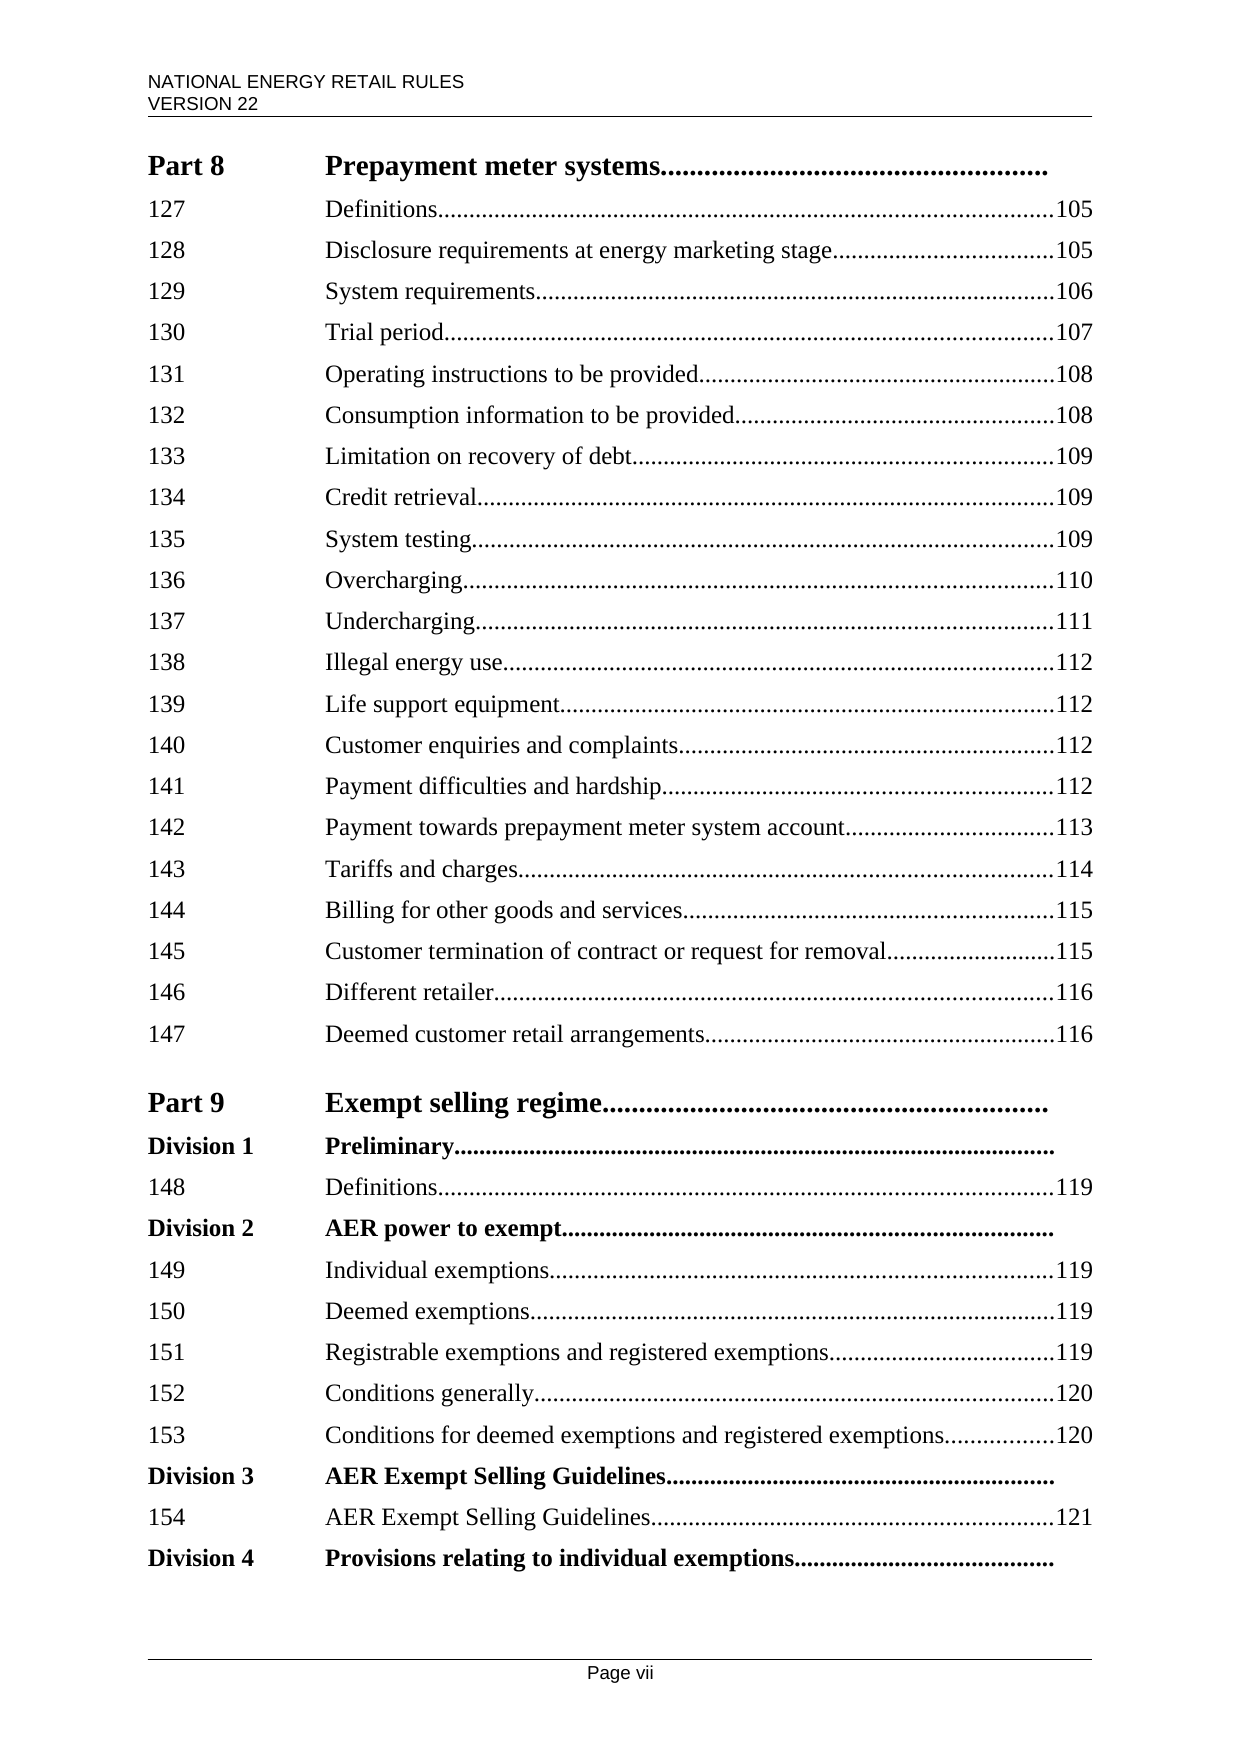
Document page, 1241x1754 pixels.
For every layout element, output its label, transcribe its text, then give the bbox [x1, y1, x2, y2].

text 140 Customer enquiries and complaints 112 [148, 730, 1092, 759]
text Division 4 Provisions relating to individual exemptions 121 [148, 1543, 1004, 1572]
text Division 2 AER power to exempt 119 [148, 1213, 1004, 1242]
text 149 Individual exemptions 119 [148, 1255, 1092, 1283]
text 146 Different retailer 116 [148, 977, 1092, 1006]
text Part 8 Prepayment meter systems 105 [148, 148, 1004, 181]
text 127 Definitions 105 [148, 194, 1092, 222]
text 131 Operating instructions to be provided 108 [148, 359, 1092, 387]
text 136 Overcharging 110 [148, 565, 1092, 594]
text 139 Life support equipment 112 [148, 689, 1092, 717]
text 128 Disclosure requirements at energy marketing stage 105 [148, 235, 1092, 264]
text Division 1 Preliminary 119 [148, 1131, 1004, 1160]
text 145 Customer termination of contract or request for removal 115 [148, 936, 1092, 965]
text 130 Trial period 107 [148, 317, 1092, 346]
text 148 Definitions 119 [148, 1172, 1092, 1201]
text 151 Registrable exemptions and registered exemptions 119 [148, 1337, 1092, 1366]
text 142 Payment towards prepayment meter system account 113 [148, 812, 1092, 841]
text 137 Undercharging 111 [148, 606, 1092, 635]
text 133 Limitation on recovery of debt 109 [148, 441, 1092, 470]
text 152 Conditions generally 120 [148, 1378, 1092, 1407]
text 154 AER Exempt Selling Guidelines 121 [148, 1502, 1092, 1531]
text Part 9 Exempt selling regime 119 [148, 1085, 1004, 1118]
text 132 Consumption information to be provided 108 [148, 400, 1092, 429]
text 150 Deemed exemptions 119 [148, 1296, 1092, 1325]
text 129 System requirements 106 [148, 276, 1092, 305]
text 141 Payment difficulties and hardship 112 [148, 771, 1092, 800]
text 138 Illegal energy use 112 [148, 647, 1092, 676]
text Division 3 AER Exempt Selling Guidelines 121 [148, 1461, 1004, 1490]
text 134 Credit retrieval 109 [148, 482, 1092, 511]
text 135 System testing 109 [148, 524, 1092, 552]
text 144 Billing for other goods and services 115 [148, 895, 1092, 924]
text 153 Conditions for deemed exemptions and registered exemptions 120 [148, 1420, 1092, 1448]
text 143 Tariffs and charges 114 [148, 854, 1092, 882]
text 147 Deemed customer retail arrangements 116 [148, 1019, 1092, 1047]
